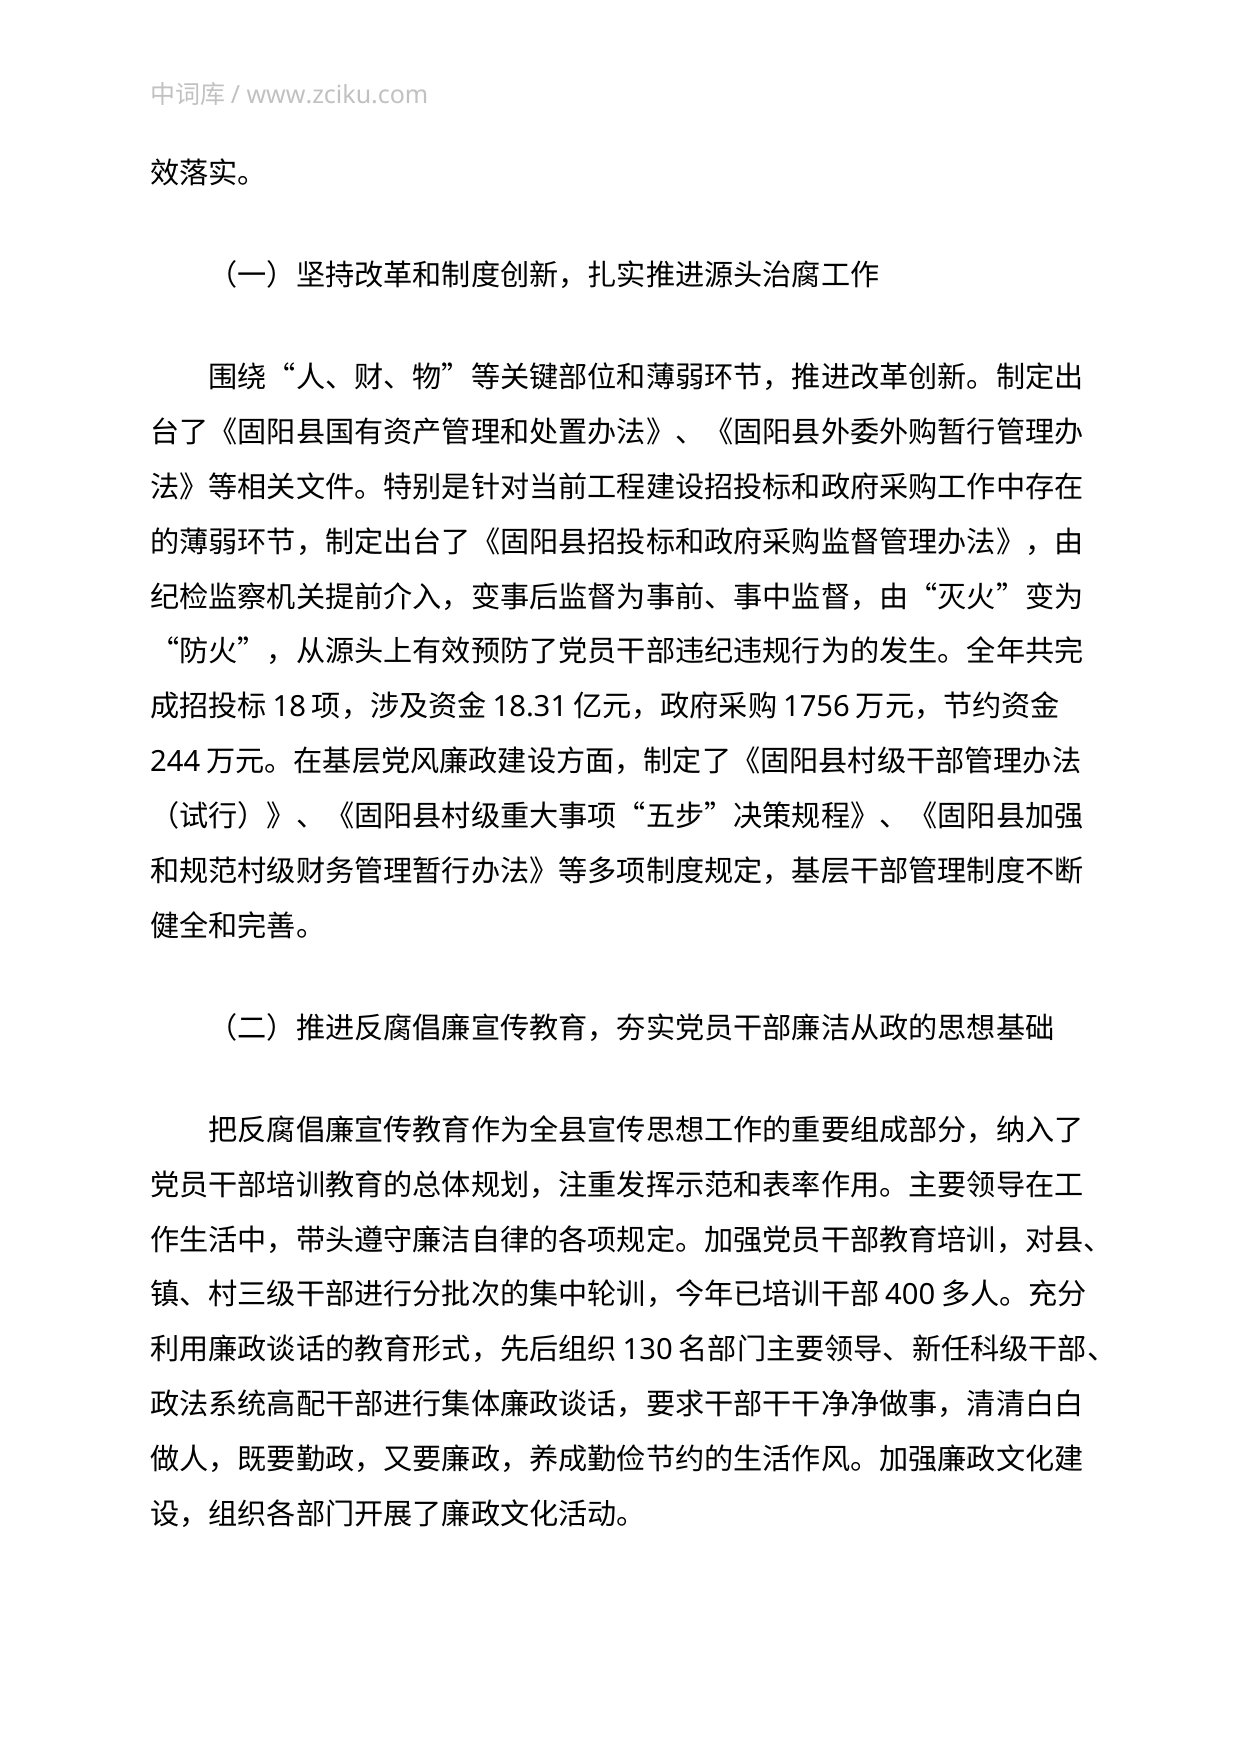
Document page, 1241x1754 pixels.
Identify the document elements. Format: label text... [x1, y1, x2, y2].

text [150, 150, 1090, 192]
text 围绕“人、财、物”等关键部位和薄弱环节，推进改革创新。制定出台了《固阳县国有资产管理和处置办法》、《固阳县外委外购暂行管理办法》等相关文件。特别是针对当前工程建设招投标和政府采购工作中存在的薄弱环节，制定出台了《固阳县招投标和政府采购监督管理办法》，由纪检监察机关提前介入，变事后监督为事前、事中监督，由“灭火”变为“防火”，从源头上有效预防了党员干部违纪违规行为的发生。全年共完成招投标18项，涉及资金18.31亿元，政府采购1756万元，节约资金244万元。在基层党风廉政建设方面，制定了《固阳县村级干部管理办法（试行）》、《固阳县村级重大事项“五步”决策规程》、《固阳县加强和规范村级财务管理暂行办法》等多项制度规定，基层干部管理制度不断健全和完善。 [150, 353, 1090, 945]
text （二）推进反腐倡廉宣传教育，夯实党员干部廉洁从政的思想基础 [150, 1004, 1090, 1047]
text 把反腐倡廉宣传教育作为全县宣传思想工作的重要组成部分，纳入了党员干部培训教育的总体规划，注重发挥示范和表率作用。主要领导在工作生活中，带头遵守廉洁自律的各项规定。加强党员干部教育培训，对县、镇、村三级干部进行分批次的集中轮训，今年已培训干部400多人。充分利用廉政谈话的教育形式，先后组织130名部门主要领导、新任科级干部、政法系统高配干部进行集体廉政谈话，要求干部干干净净做事，清清白白做人，既要勤政，又要廉政，养成勤俭节约的生活作风。加强廉政文化建设，组织各部门开展了廉政文化活动。 [150, 1106, 1090, 1533]
text （一）坚持改革和制度创新，扎实推进源头治腐工作 [150, 252, 1090, 294]
